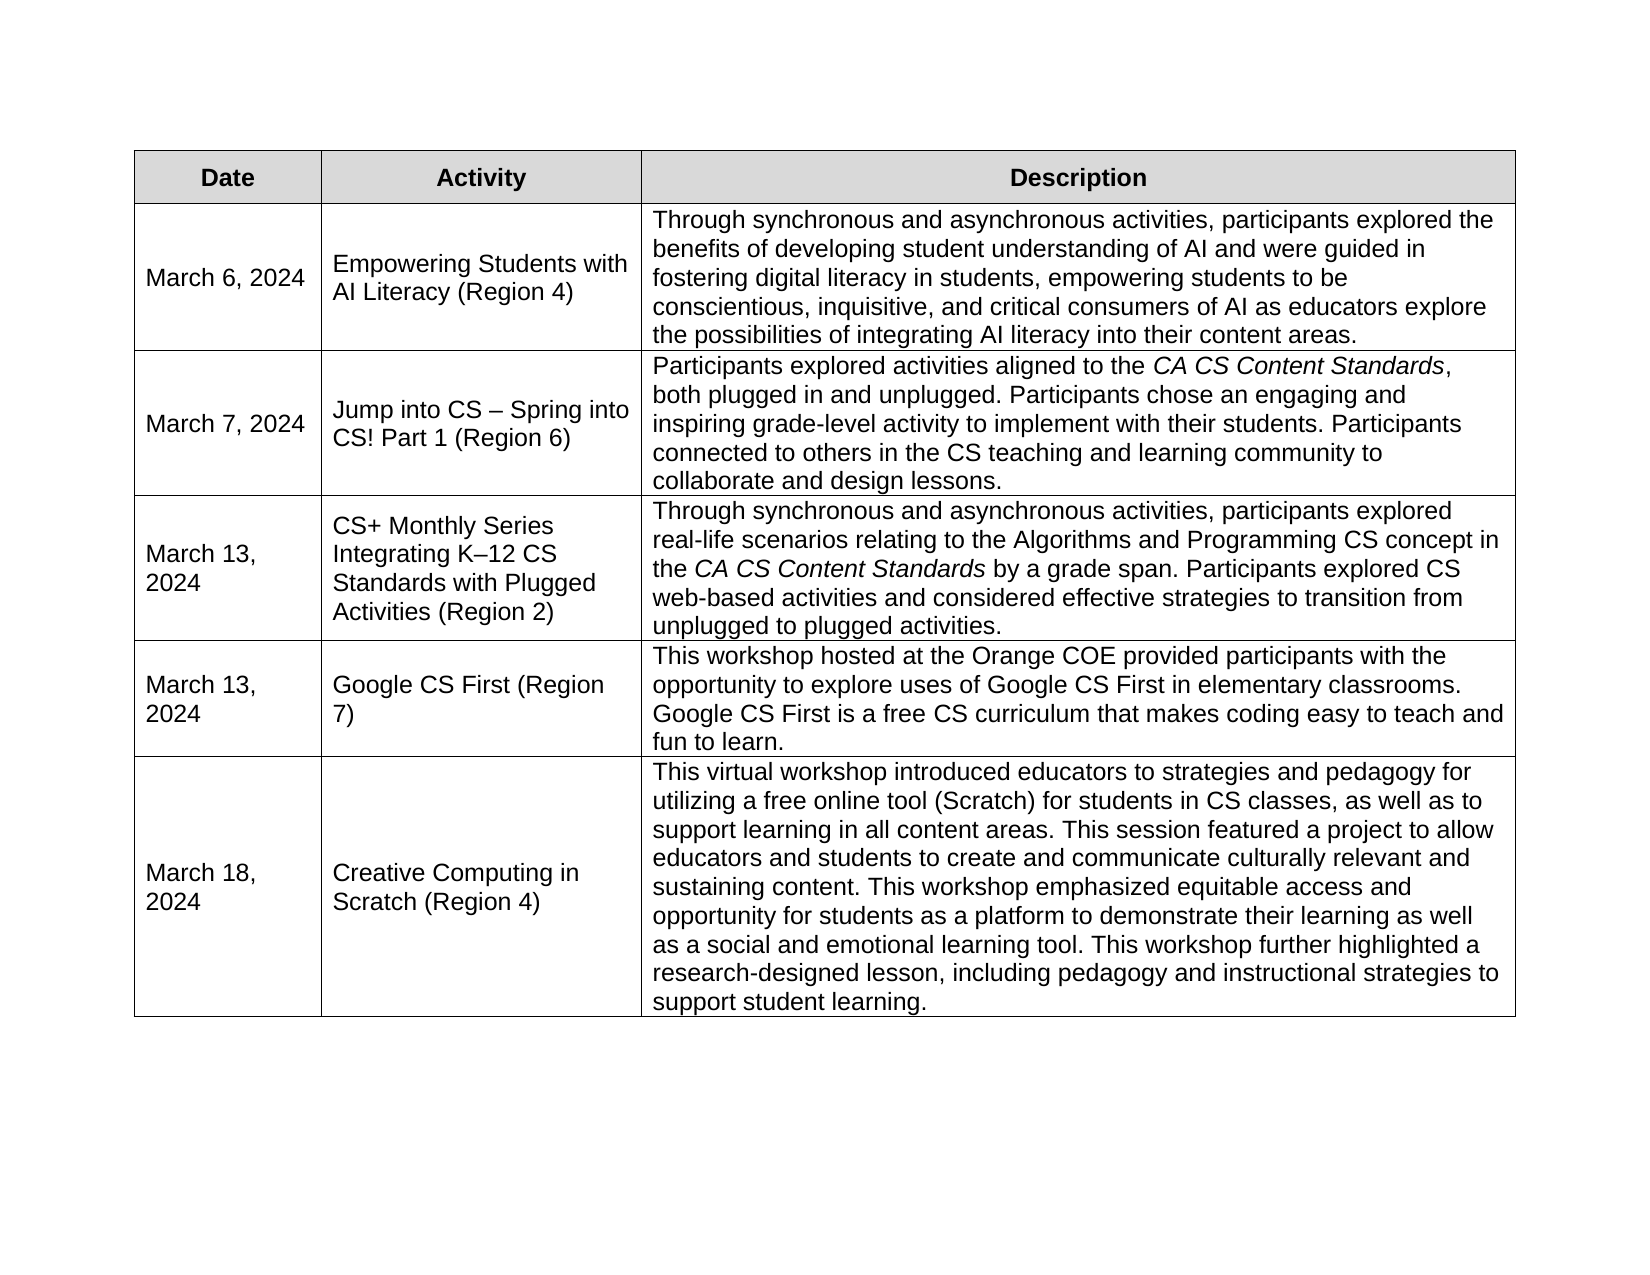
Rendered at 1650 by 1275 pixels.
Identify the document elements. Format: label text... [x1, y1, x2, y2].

table_cell Through synchronous and asynchronous activities, participants explored real-life scenarios relating to the Algorithms and Programming CS concept in the CA CS Content Standards by a grade span. Participants explored CS web-based activities and considered effective strategies to transition from unplugged to plugged activities. [642, 496, 1515, 640]
table_cell March 18, 2024 [135, 757, 321, 1016]
table_cell This virtual workshop introduced educators to strategies and pedagogy for utilizing a free online tool (Scratch) for students in CS classes, as well as to support learning in all content areas. This session featured a project to allow educators and students to create and communicate culturally relevant and sustaining content. This workshop emphasized equitable access and opportunity for students as a platform to demonstrate their learning as well as a social and emotional learning tool. This workshop further highlighted a research-designed lesson, including pedagogy and instructional strategies to support student learning. [642, 757, 1515, 1016]
table_header Description [642, 151, 1515, 203]
table_cell Creative Computing in Scratch (Region 4) [322, 757, 641, 1016]
table_cell Empowering Students with AI Literacy (Region 4) [322, 204, 641, 350]
table_cell March 13, 2024 [135, 641, 321, 756]
table_cell CS+ Monthly Series Integrating K–12 CS Standards with Plugged Activities (Region 2) [322, 496, 641, 640]
table_header Date [135, 151, 321, 203]
table_cell March 7, 2024 [135, 351, 321, 495]
table_cell Jump into CS – Spring into CS! Part 1 (Region 6) [322, 351, 641, 495]
table_cell This workshop hosted at the Orange COE provided participants with the opportunity to explore uses of Google CS First in elementary classrooms. Google CS First is a free CS curriculum that makes coding easy to teach and fun to learn. [642, 641, 1515, 756]
table_cell March 6, 2024 [135, 204, 321, 350]
table_cell March 13, 2024 [135, 496, 321, 640]
table_header Activity [322, 151, 641, 203]
table_cell Participants explored activities aligned to the CA CS Content Standards, both plugged in and unplugged. Participants chose an engaging and inspiring grade-level activity to implement with their students. Participants connected to others in the CS teaching and learning community to collaborate and design lessons. [642, 351, 1515, 495]
table_cell Google CS First (Region 7) [322, 641, 641, 756]
table_cell Through synchronous and asynchronous activities, participants explored the benefits of developing student understanding of AI and were guided in fostering digital literacy in students, empowering students to be conscientious, inquisitive, and critical consumers of AI as educators explore the possibilities of integrating AI literacy into their content areas. [642, 204, 1515, 350]
